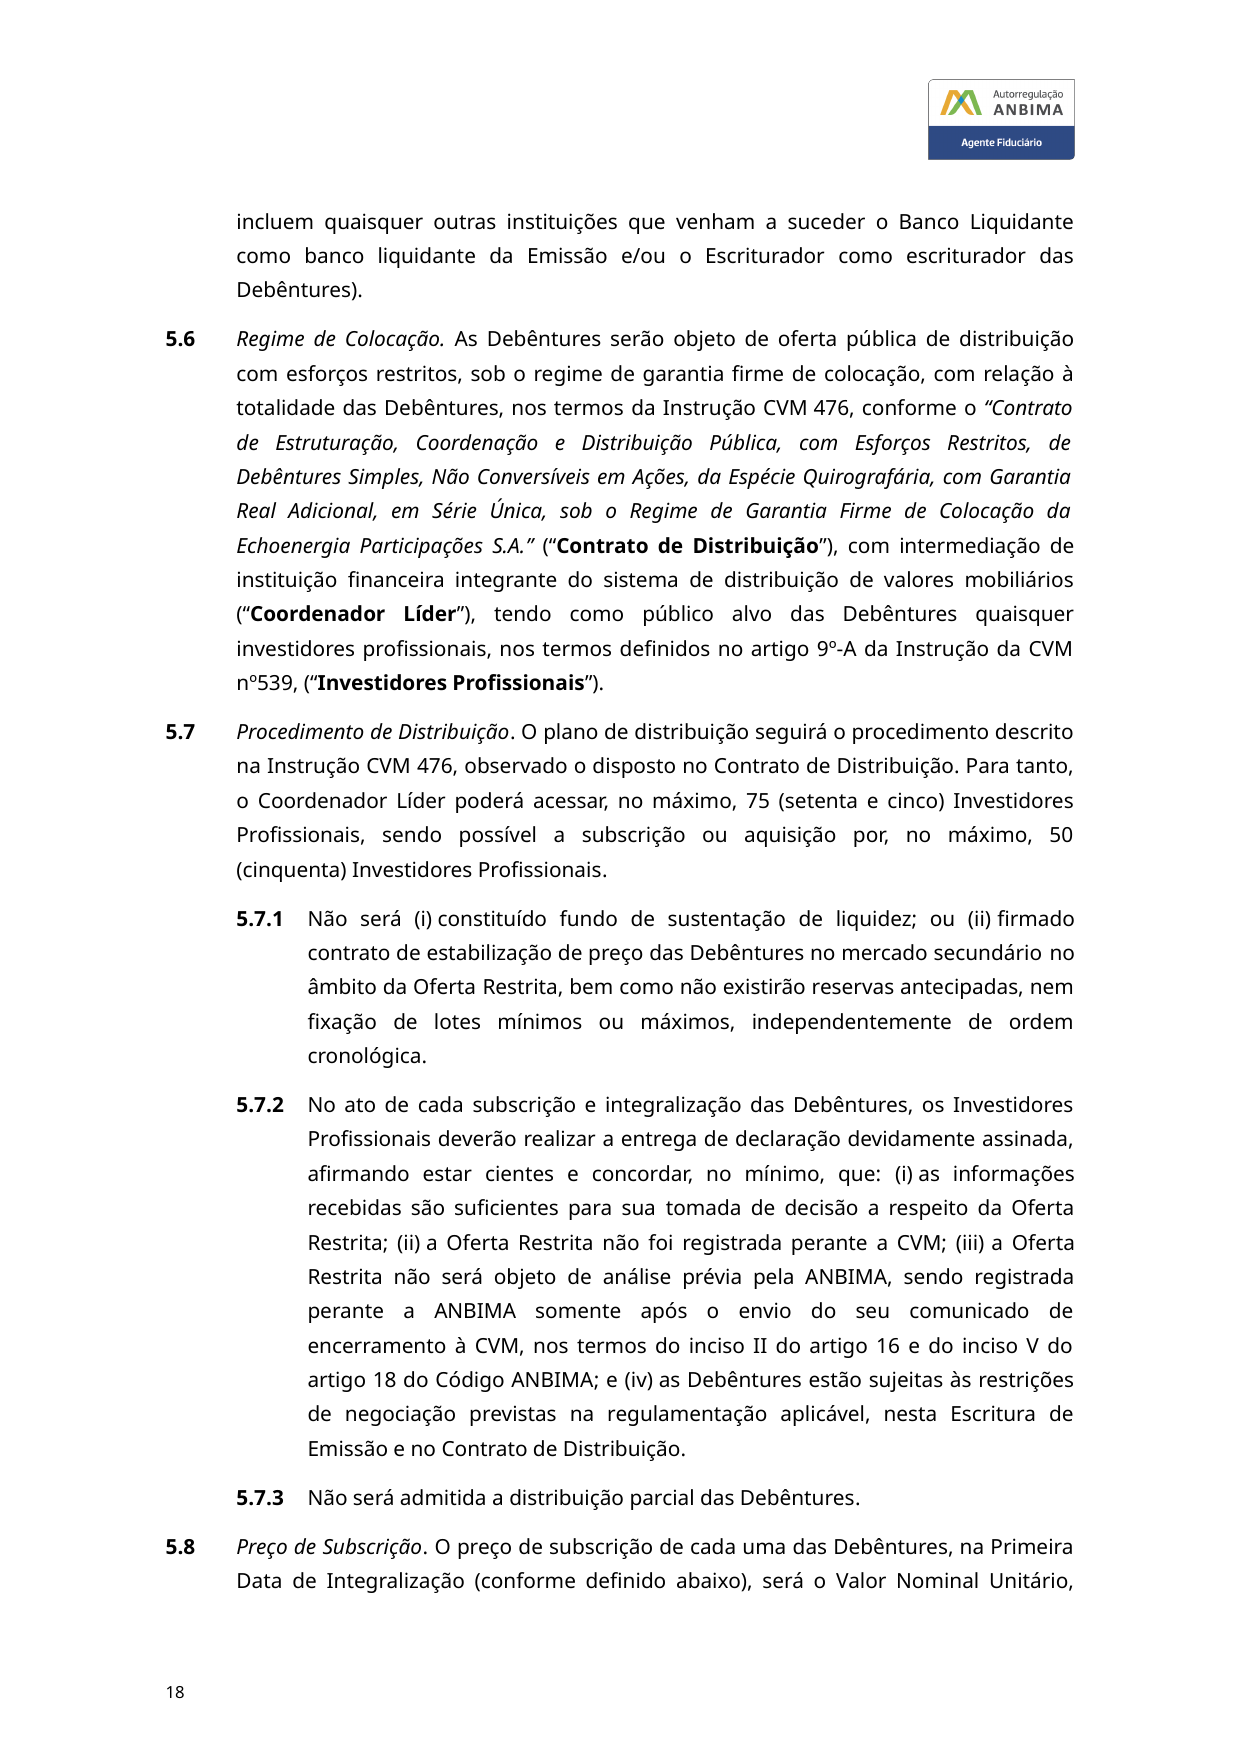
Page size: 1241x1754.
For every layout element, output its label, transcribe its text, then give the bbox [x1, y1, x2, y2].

picture [928, 79, 1075, 160]
list No ato de cada subscrição e integralização das Debêntures, os Investidores Profissionais deverão realizar a entrega de declaração devidamente assinada, afirmando estar cientes e concordar, no mínimo, que: (i) as informações recebidas são suficientes para sua tomada de decisão a respeito da Oferta Restrita; (ii) a Oferta Restrita não foi registrada perante a CVM; (iii) a Oferta Restrita não será objeto de análise prévia pela ANBIMA, sendo registrada perante a ANBIMA somente após o envio do seu comunicado de encerramento à CVM, nos termos do inciso II do artigo 16 e do inciso V do artigo 18 do Código ANBIMA; e (iv) as Debêntures estão sujeitas às restrições de negociação previstas na regulamentação aplicável, nesta Escritura de Emissão e no Contrato de Distribuição. [236, 1090, 1075, 1462]
text Não será (i) constituído fundo de sustentação de liquidez; ou (ii) firmado contrato de estabilização de preço das Debêntures no mercado secundário no âmbito da Oferta Restrita, bem como não existirão reservas antecipadas, nem fixação de lotes mínimos ou máximos, independentemente de ordem cronológica. [236, 904, 1075, 1069]
list Procedimento de Distribuição. O plano de distribuição seguirá o procedimento descrito na Instrução CVM 476, observado o disposto no Contrato de Distribuição. Para tanto, o Coordenador Líder poderá acessar, no máximo, 75 (setenta e cinco) Investidores Profissionais, sendo possível a subscrição ou aquisição por, no máximo, 50 (cinquenta) Investidores Profissionais. [165, 717, 1075, 883]
list Regime de Colocação. As Debêntures serão objeto de oferta pública de distribuição com esforços restritos, sob o regime de garantia firme de colocação, com relação à totalidade das Debêntures, nos termos da Instrução CVM 476, conforme o “Contrato de Estruturação, Coordenação e Distribuição Pública, com Esforços Restritos, de Debêntures Simples, Não Conversíveis em Ações, da Espécie Quirografária, com Garantia Real Adicional, em Série Única, sob o Regime de Garantia Firme de Colocação da Echoenergia Participações S.A.” (“Contrato de Distribuição”), com intermediação de instituição financeira integrante do sistema de distribuição de valores mobiliários (“Coordenador Líder”), tendo como público alvo das Debêntures quaisquer investidores profissionais, nos termos definidos no artigo 9º-A da Instrução da CVM nº539, (“Investidores Profissionais”). [165, 324, 1075, 697]
list Não será admitida a distribuição parcial das Debêntures. [236, 1483, 1075, 1511]
